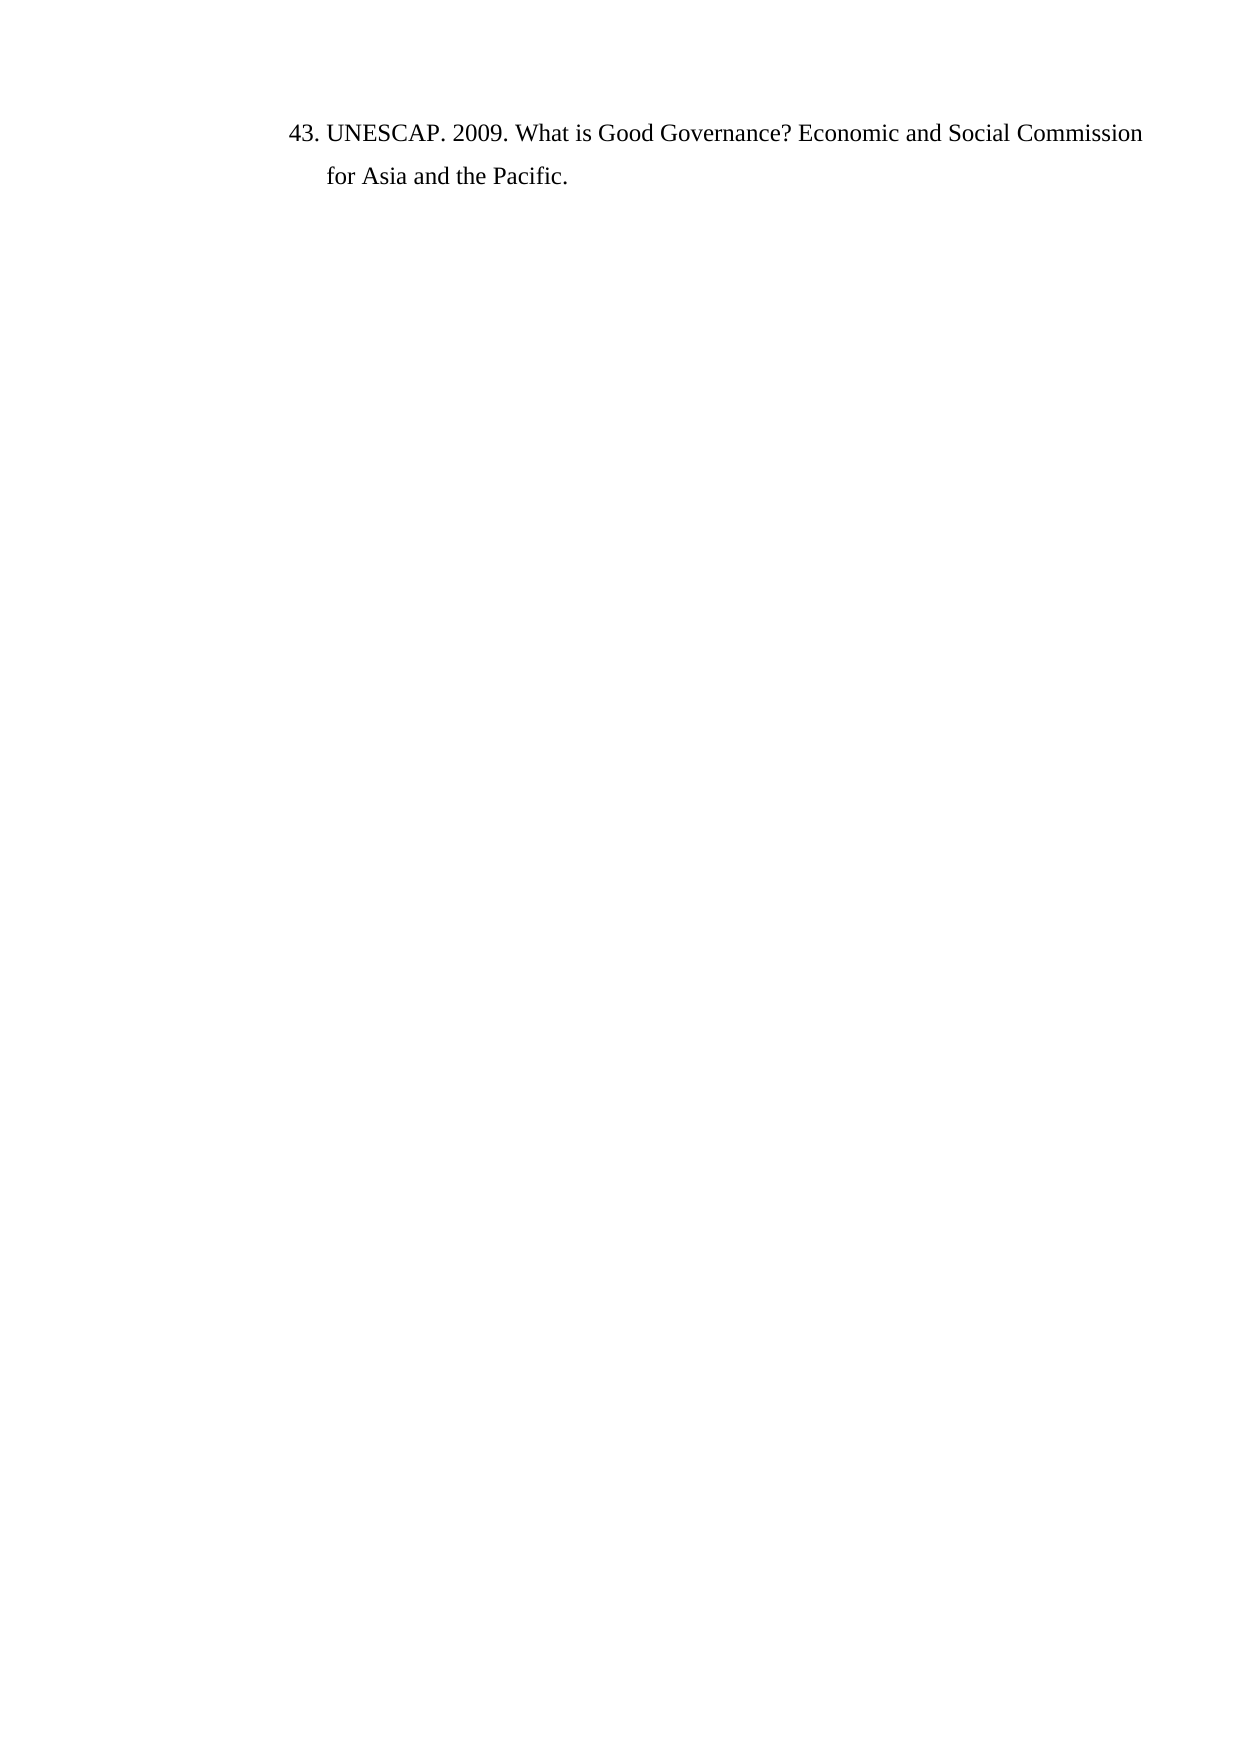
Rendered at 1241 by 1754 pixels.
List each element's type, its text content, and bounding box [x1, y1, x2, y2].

list UNESCAP. 2009. What is Good Governance? Economic and Social Commission for Asia and the Pacific. [288, 118, 1152, 190]
